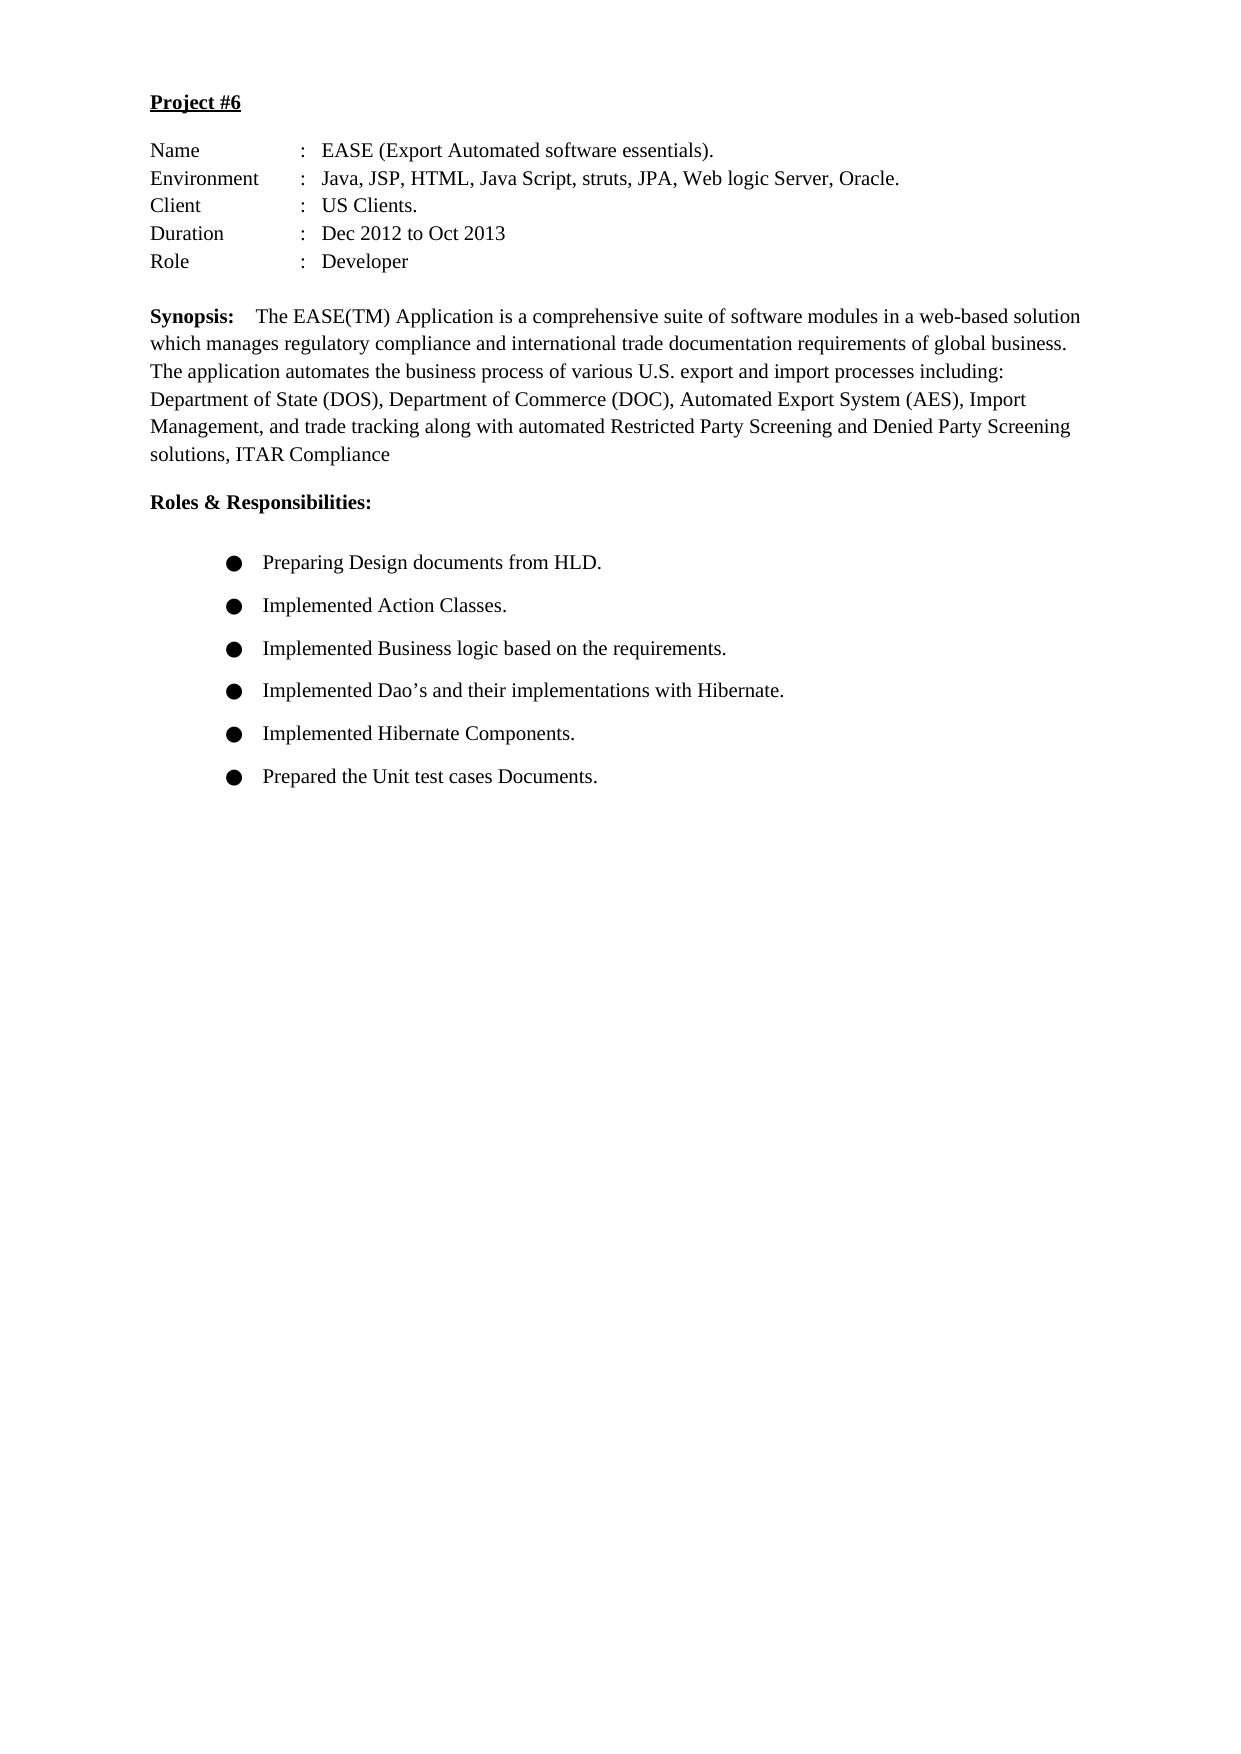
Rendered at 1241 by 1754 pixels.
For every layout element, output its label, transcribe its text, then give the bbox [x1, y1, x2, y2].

list Implemented Business logic based on the requirements. [225, 624, 1090, 667]
list Implemented Dao’s and their implementations with Hibernate. [225, 667, 1090, 709]
list Preparing Design documents from HLD. [225, 539, 1090, 581]
list Prepared the Unit test cases Documents. [225, 752, 1090, 795]
text Client : US Clients. [150, 193, 1090, 217]
text Project #6 [150, 90, 1090, 114]
text Duration : Dec 2012 to Oct 2013 [150, 221, 1090, 245]
text Environment : Java, JSP, HTML, Java Script, struts, JPA, Web logic Server, Oracle. [150, 166, 1090, 190]
text Role : Developer [150, 248, 1090, 273]
text Synopsis: The EASE(TM) Application is a comprehensive suite of software modules in a web-based solution which manages regulatory compliance and international trade documentation requirements of global business. The application automates the business process of various U.S. export and import processes including: Department of State (DOS), Department of Commerce (DOC), Automated Export System (AES), Import Management, and trade tracking along with automated Restricted Party Screening and Denied Party Screening solutions, ITAR Compliance [150, 304, 1090, 466]
text Name : EASE (Export Automated software essentials). [150, 138, 1090, 162]
list Implemented Action Classes. [225, 581, 1090, 624]
text Roles & Responsibilities: [150, 490, 1090, 514]
list Implemented Hibernate Components. [225, 709, 1090, 752]
